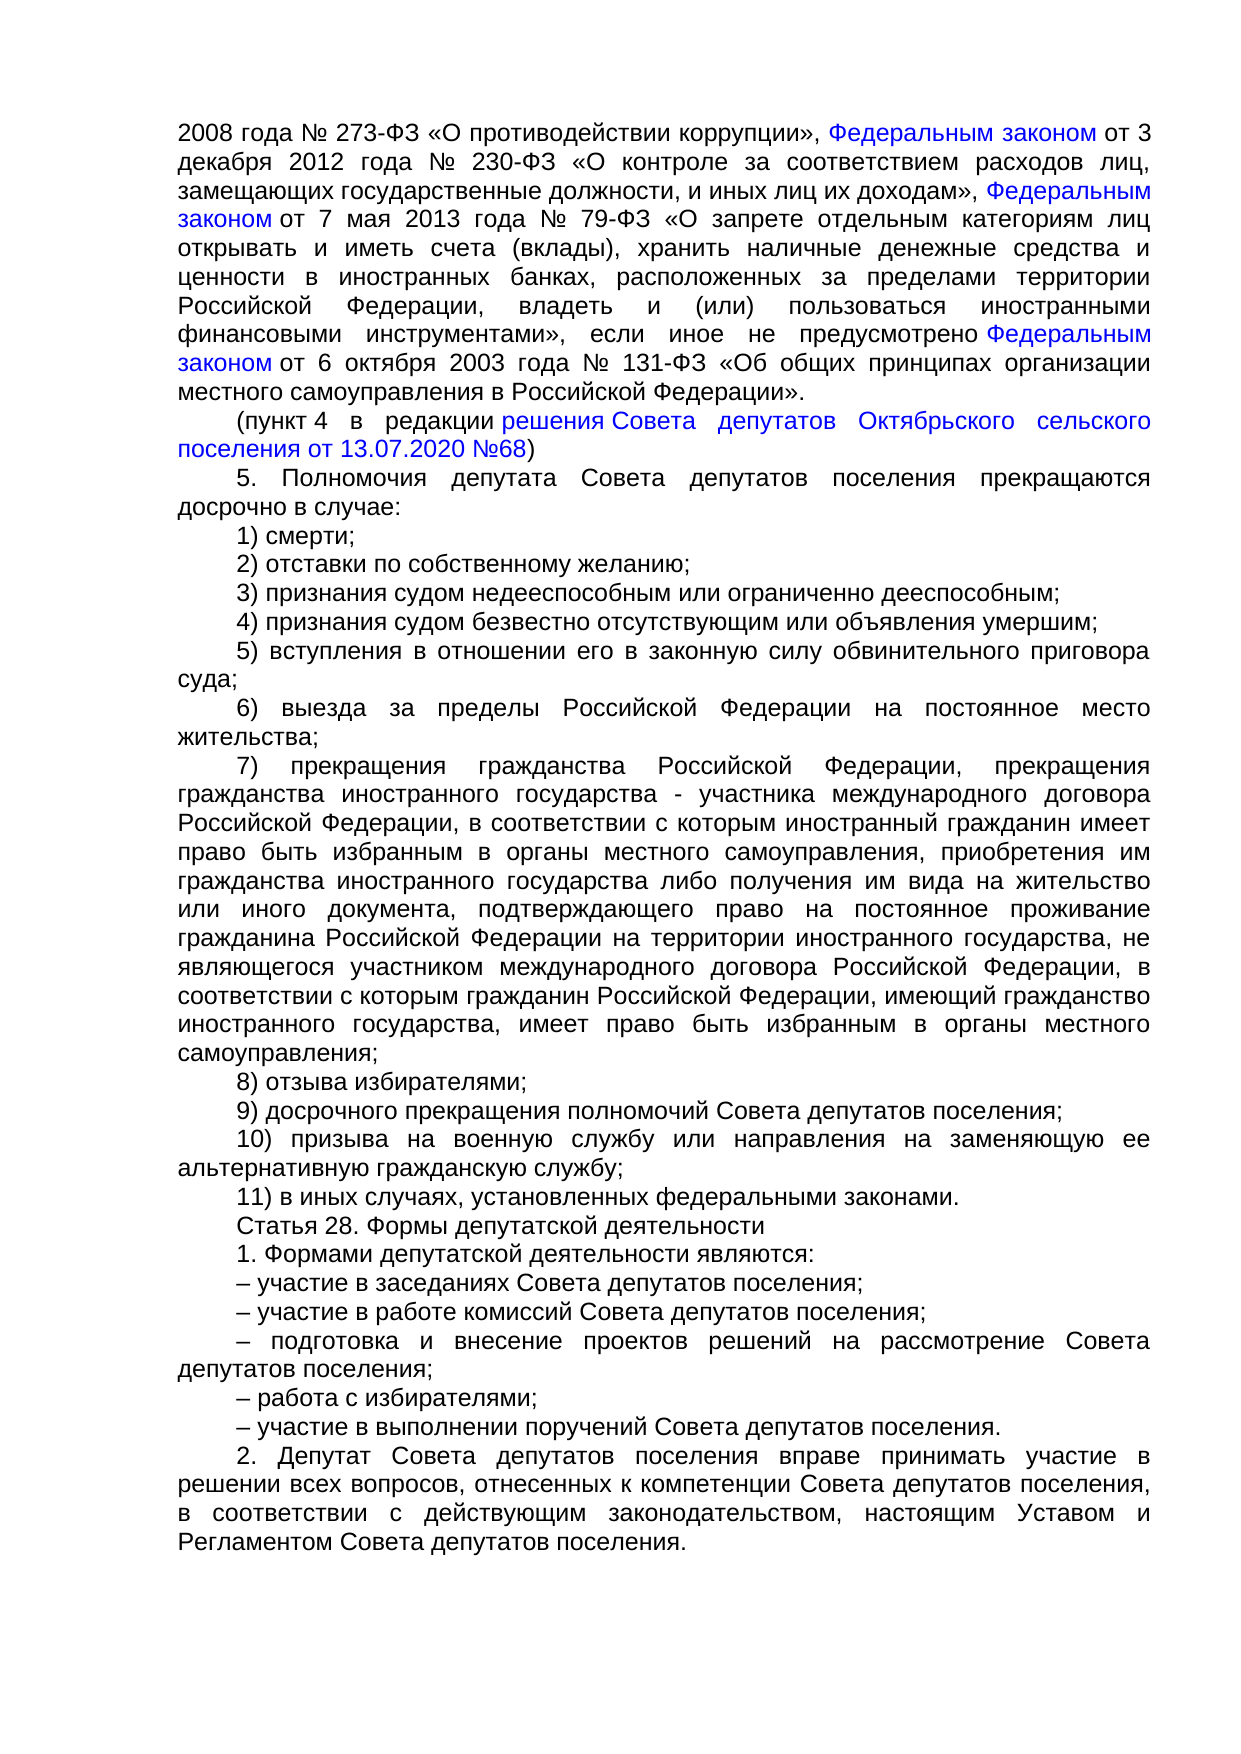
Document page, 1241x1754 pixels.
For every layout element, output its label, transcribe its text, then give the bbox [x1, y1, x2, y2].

text Статья 28. Формы депутатской деятельности [177, 1211, 1152, 1239]
text 9) досрочного прекращения полномочий Совета депутатов поселения; [177, 1096, 1152, 1124]
text 4) признания судом безвестно отсутствующим или объявления умершим; [177, 607, 1152, 636]
text 5) вступления в отношении его в законную силу обвинительного приговора суда; [177, 636, 1152, 693]
text – работа с избирателями; [177, 1383, 1152, 1412]
text (пункт 4 в редакции решения Совета депутатов Октябрьского сельского поселения от 13.07.2020 №68) [177, 406, 1152, 463]
text 7) прекращения гражданства Российской Федерации, прекращения гражданства иностранного государства - участника международного договора Российской Федерации, в соответствии с которым иностранный гражданин имеет право быть избранным в органы местного самоуправления, приобретения им гражданства иностранного государства либо получения им вида на жительство или иного документа, подтверждающего право на постоянное проживание гражданина Российской Федерации на территории иностранного государства, не являющегося участником международного договора Российской Федерации, в соответствии с которым гражданин Российской Федерации, имеющий гражданство иностранного государства, имеет право быть избранным в органы местного самоуправления; [177, 751, 1152, 1067]
text – участие в заседаниях Совета депутатов поселения; [177, 1268, 1152, 1297]
text 1) смерти; [177, 521, 1152, 549]
text – подготовка и внесение проектов решений на рассмотрение Совета депутатов поселения; [177, 1326, 1152, 1383]
text 2) отставки по собственному желанию; [177, 549, 1152, 578]
text 1. Формами депутатской деятельности являются: [177, 1239, 1152, 1268]
text 10) призыва на военную службу или направления на заменяющую ее альтернативную гражданскую службу; [177, 1124, 1152, 1182]
text 11) в иных случаях, установленных федеральными законами. [177, 1182, 1152, 1211]
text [177, 118, 1152, 406]
text – участие в работе комиссий Совета депутатов поселения; [177, 1297, 1152, 1326]
text – участие в выполнении поручений Совета депутатов поселения. [177, 1412, 1152, 1441]
text 3) признания судом недееспособным или ограниченно дееспособным; [177, 578, 1152, 607]
text 6) выезда за пределы Российской Федерации на постоянное место жительства; [177, 693, 1152, 751]
text 2. Депутат Совета депутатов поселения вправе принимать участие в решении всех вопросов, отнесенных к компетенции Совета депутатов поселения, в соответствии с действующим законодательством, настоящим Уставом и Регламентом Совета депутатов поселения. [177, 1441, 1152, 1556]
text 8) отзыва избирателями; [177, 1067, 1152, 1096]
text 5. Полномочия депутата Совета депутатов поселения прекращаются досрочно в случае: [177, 463, 1152, 521]
